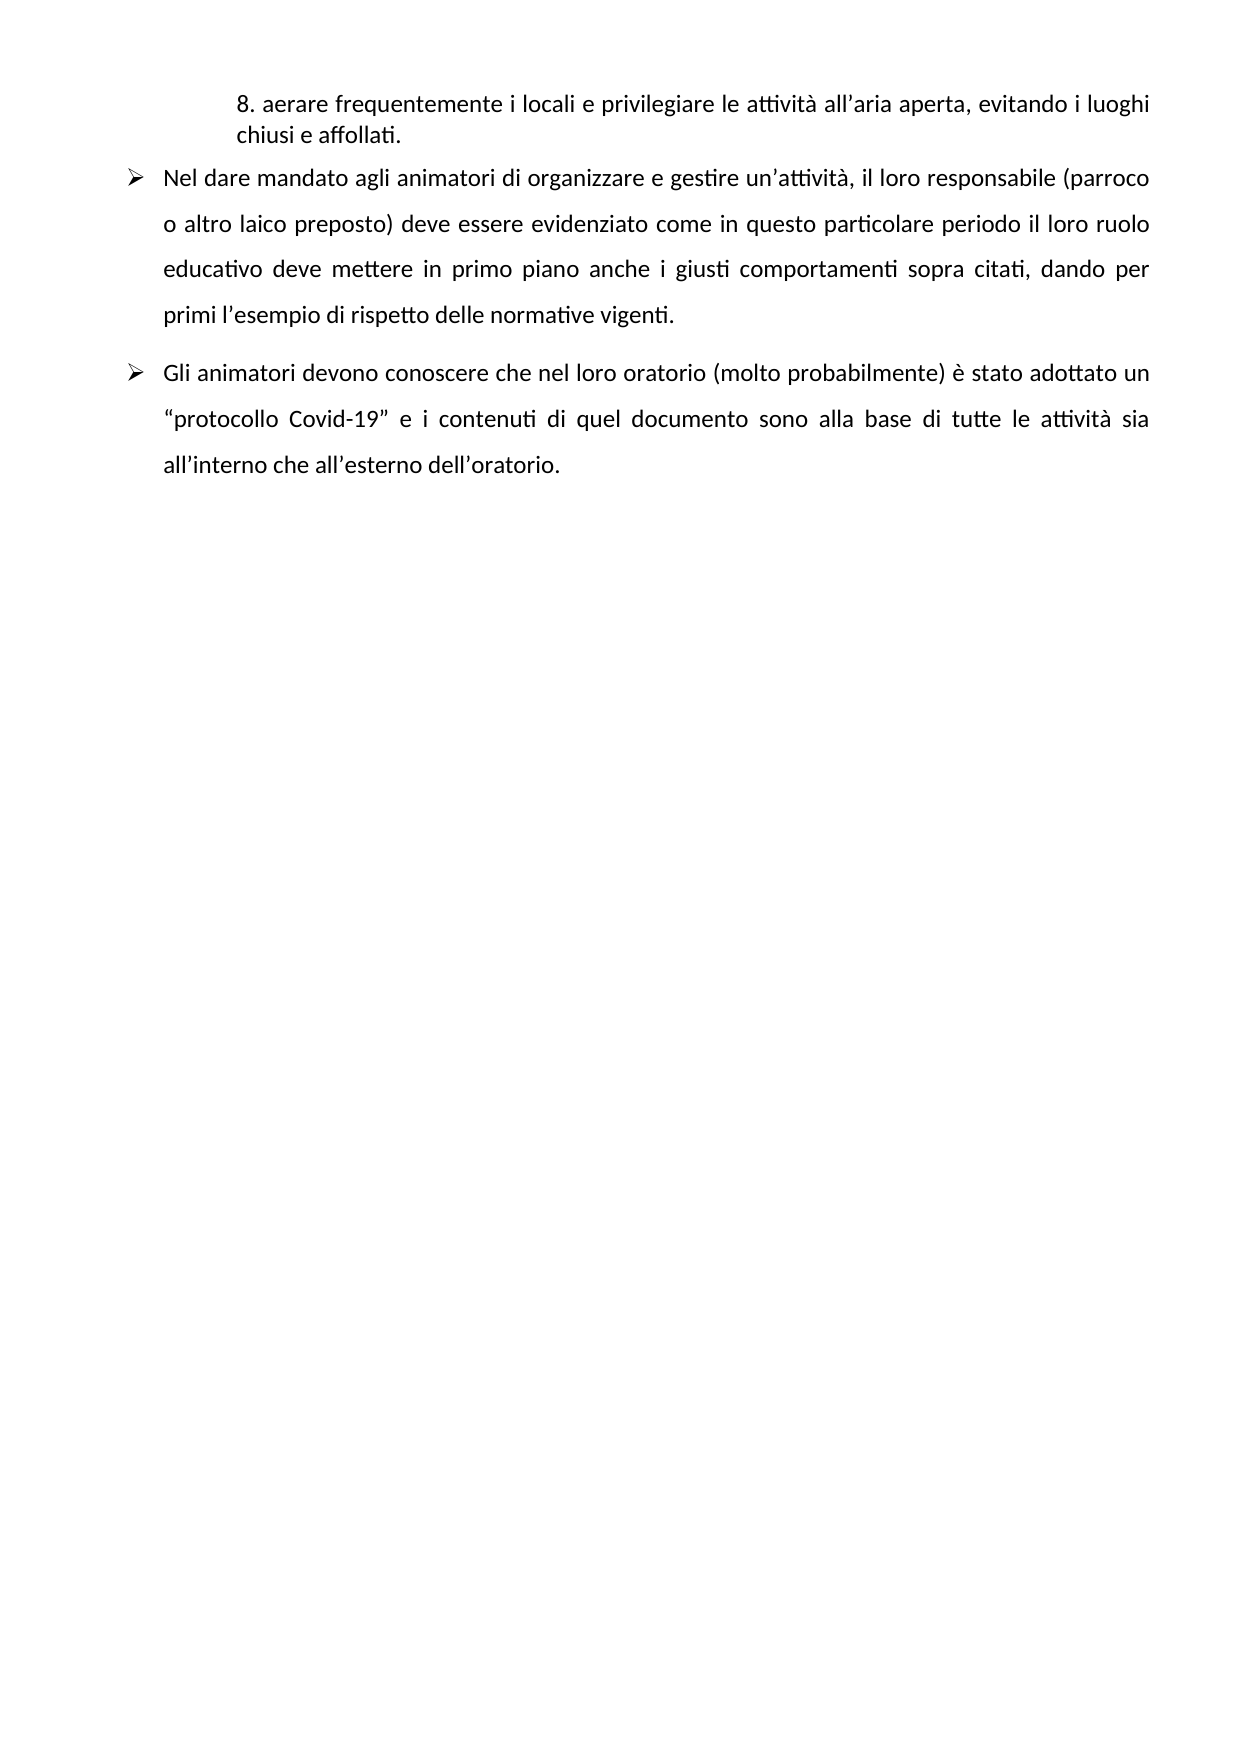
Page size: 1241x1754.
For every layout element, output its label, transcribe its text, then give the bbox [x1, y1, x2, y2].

list Gli animatori devono conoscere che nel loro oratorio (molto probabilmente) è stato adottato un “protocollo Covid-19” e i contenuti di quel documento sono alla base di tutte le attività sia all’interno che all’esterno dell’oratorio. [126, 358, 1152, 479]
list 8. aerare frequentemente i locali e privilegiare le attività all’aria aperta, evitando i luoghi chiusi e affollati. [236, 89, 1152, 150]
list Nel dare mandato agli animatori di organizzare e gestire un’attività, il loro responsabile (parroco o altro laico preposto) deve essere evidenziato come in questo particolare periodo il loro ruolo educativo deve mettere in primo piano anche i giusti comportamenti sopra citati, dando per primi l’esempio di rispetto delle normative vigenti. [126, 162, 1152, 330]
